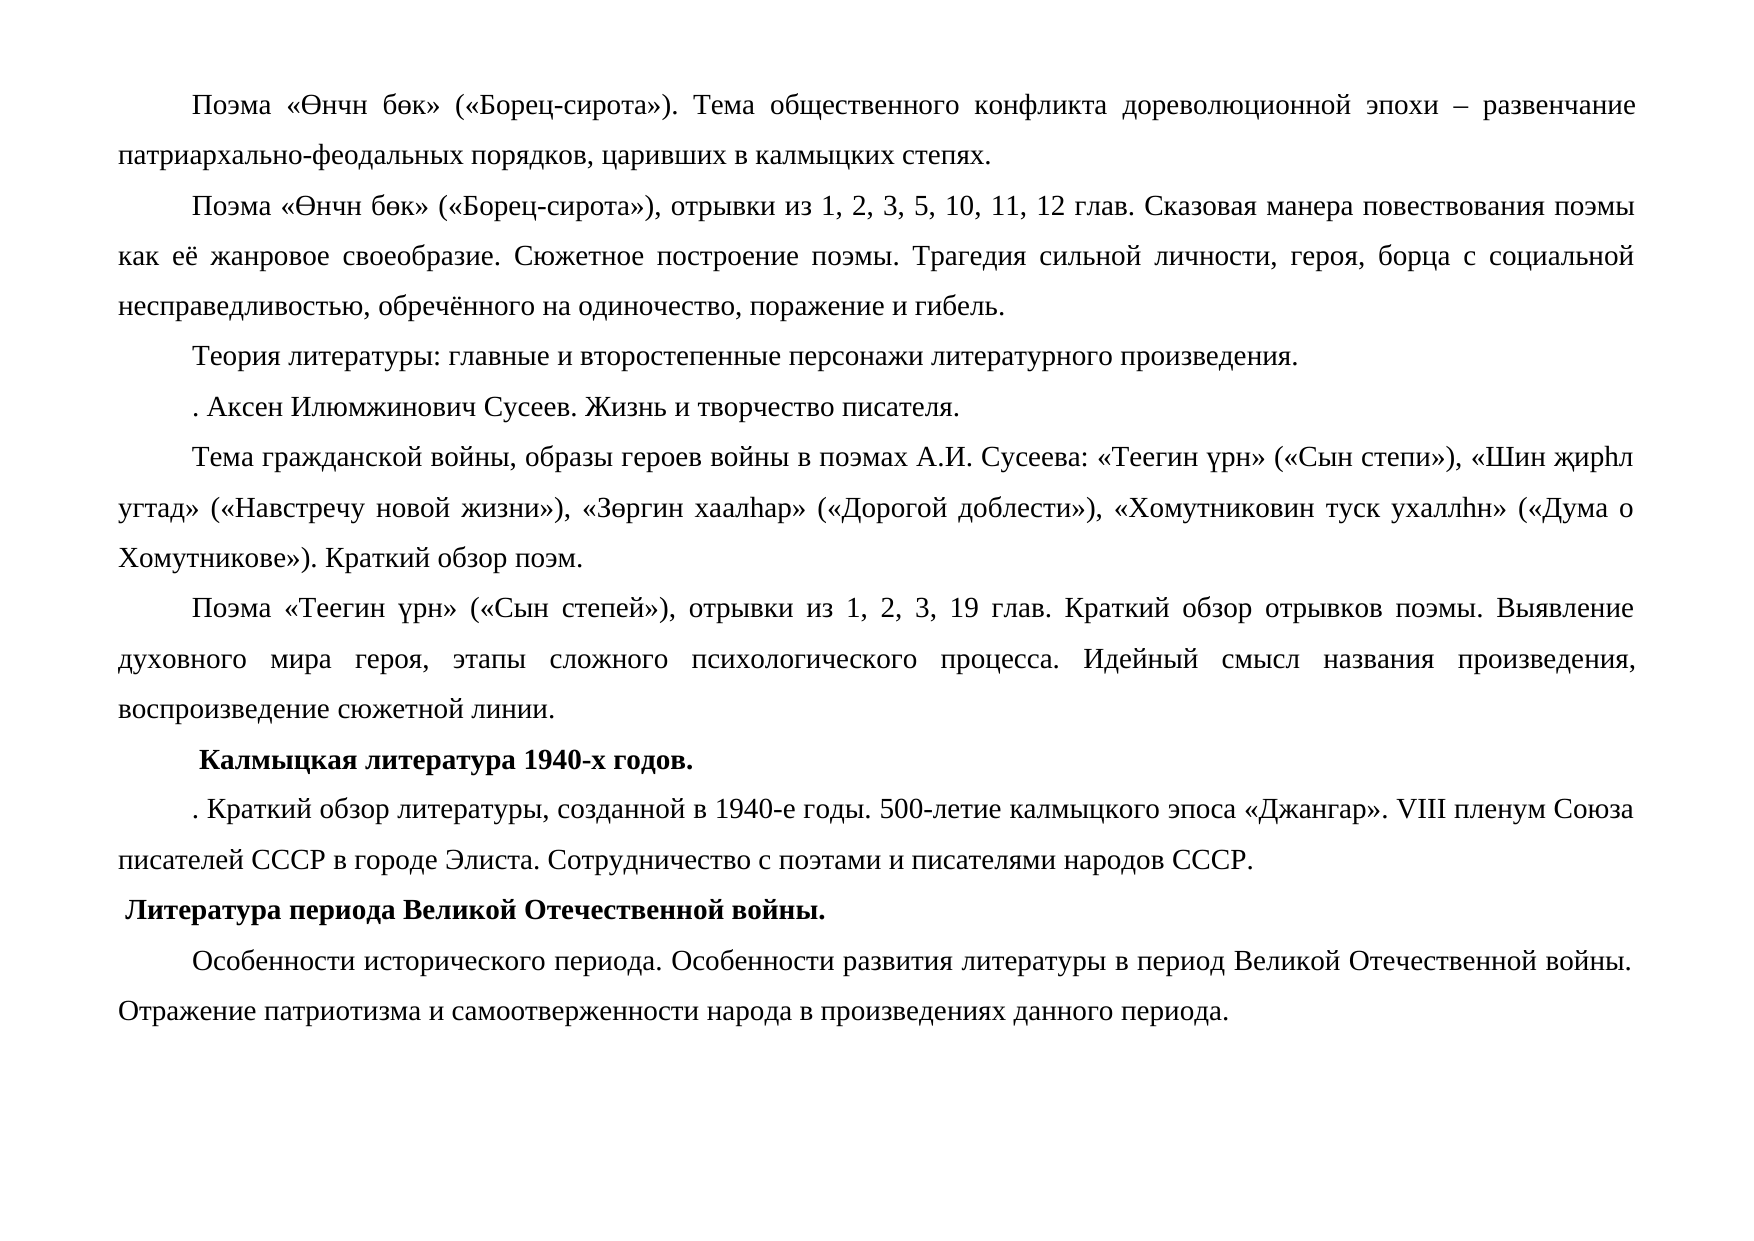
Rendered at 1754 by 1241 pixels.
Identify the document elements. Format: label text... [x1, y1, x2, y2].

text Особенности исторического периода. Особенности развития литературы в период Великой Отечественной войны. [192, 943, 1693, 976]
text Поэма «Өнчн бөк» («Борец-сирота»). Тема общественного конфликта дореволюционной эпохи – развенчание патриархально-феодальных порядков, царивших в калмыцких степях. [118, 87, 1636, 171]
text Тема гражданской войны, образы героев войны в поэмах А.И. Сусеева: «Теегин үрн» («Сын степи»), «Шин җирһл угтад» («Навстречу новой жизни»), «Зөргин хаалһар» («Дорогой доблести»), «Хомутниковин туск ухаллһн» («Дума о Хомутникове»). Краткий обзор поэм. [118, 439, 1636, 574]
text Теория литературы: главные и второстепенные персонажи литературного произведения. [192, 339, 1693, 372]
text . Краткий обзор литературы, созданной в 1940-е годы. 500-летие калмыцкого эпоса «Джангар». VIII пленум Союза писателей СССР в городе Элиста. Сотрудничество с поэтами и писателями народов СССР. [118, 792, 1636, 876]
text Отражение патриотизма и самоотверженности народа в произведениях данного периода. [118, 993, 1693, 1026]
text . Аксен Илюмжинович Сусеев. Жизнь и творчество писателя. [192, 389, 1693, 423]
subtitle Калмыцкая литература 1940-х годов. [199, 742, 1693, 775]
text Поэма «Өнчн бөк» («Борец-сирота»), отрывки из 1, 2, 3, 5, 10, 11, 12 глав. Сказовая манера повествования поэмы как её жанровое своеобразие. Сюжетное построение поэмы. Трагедия сильной личности, героя, борца с социальной несправедливостью, обречённого на одиночество, поражение и гибель. [118, 188, 1636, 322]
text Поэма «Теегин үрн» («Сын степей»), отрывки из 1, 2, 3, 19 глав. Краткий обзор отрывков поэмы. Выявление духовного мира героя, этапы сложного психологического процесса. Идейный смысл названия произведения, воспроизведение сюжетной линии. [118, 590, 1636, 724]
subtitle Литература периода Великой Отечественной войны. [125, 893, 1693, 926]
